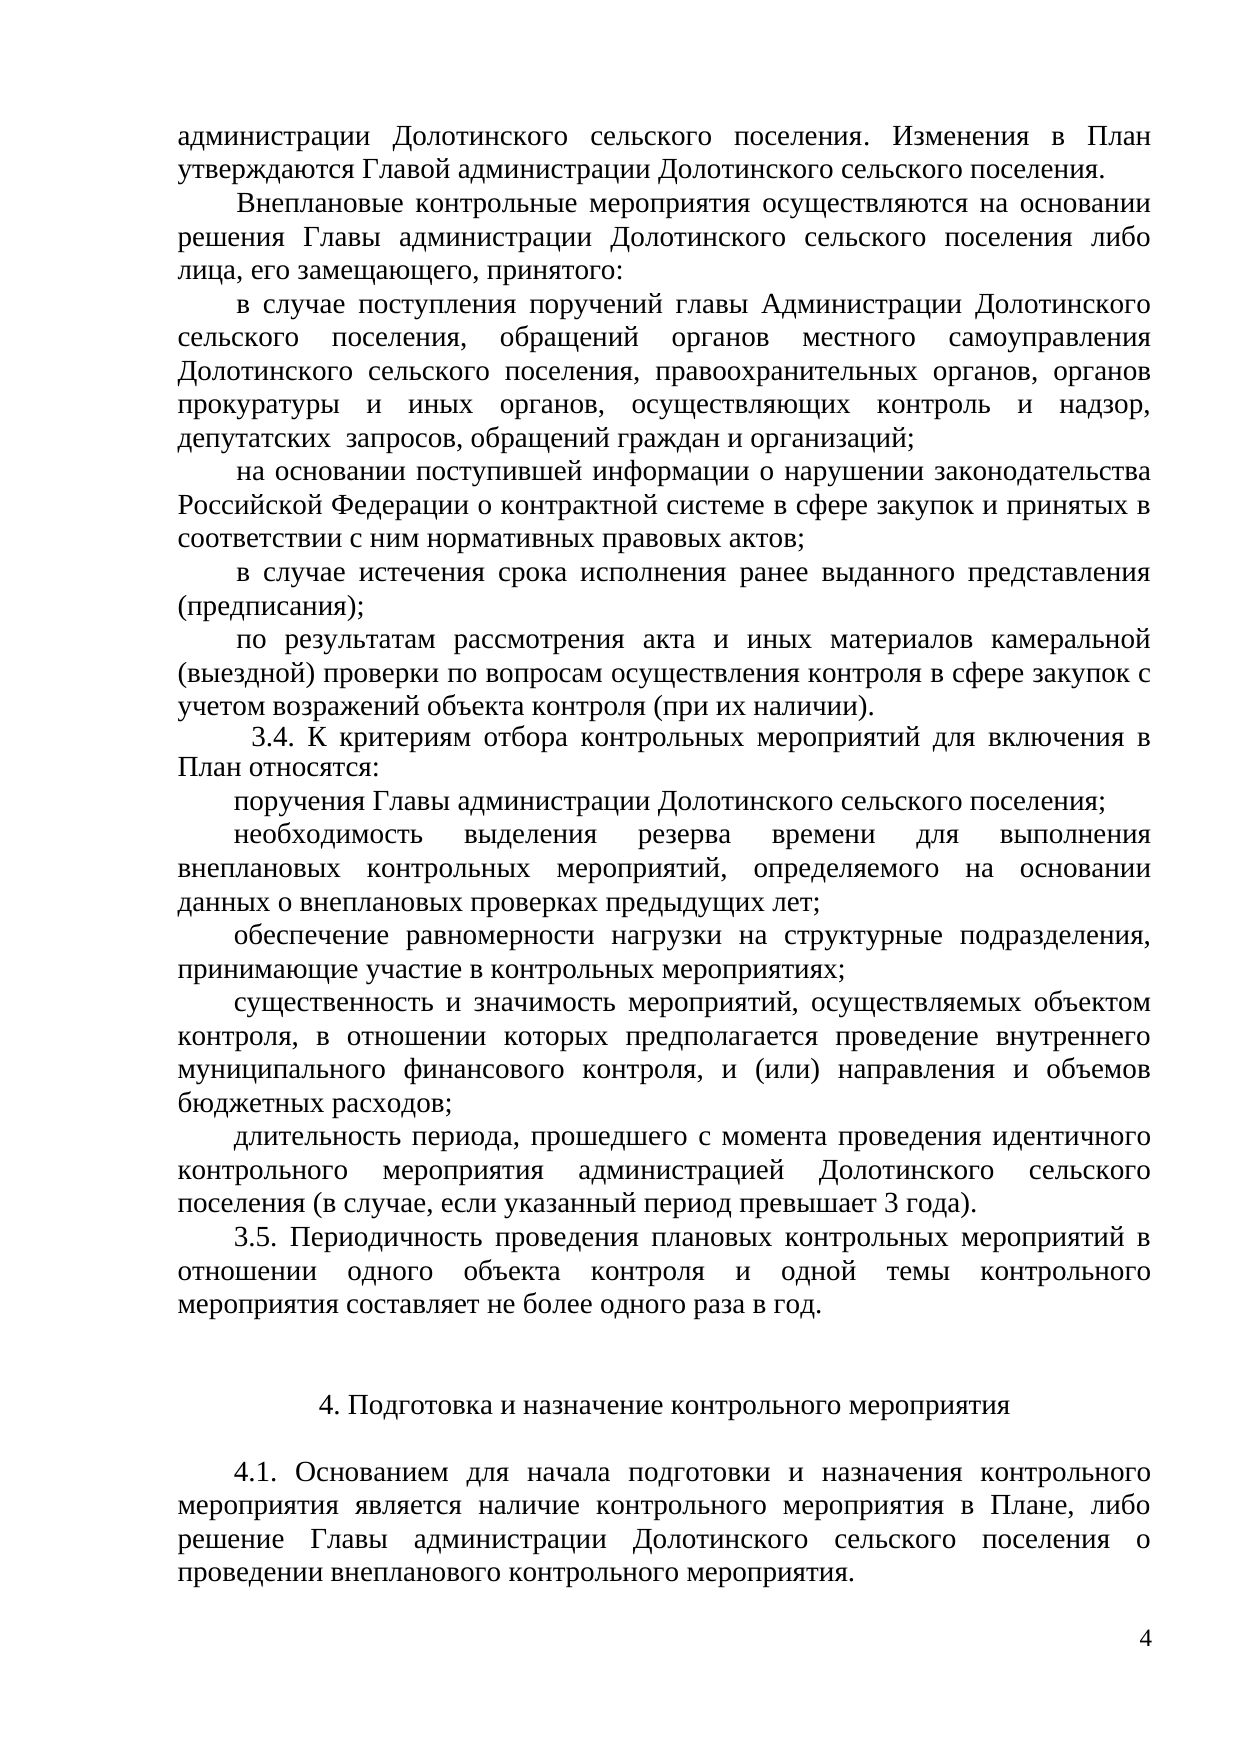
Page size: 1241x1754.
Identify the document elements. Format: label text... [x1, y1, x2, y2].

text Внеплановые контрольные мероприятия осуществляются на основании решения Главы администрации Долотинского сельского поселения либо лица, его замещающего, принятого: [177, 185, 1152, 286]
text длительность периода, прошедшего с момента проведения идентичного контрольного мероприятия администрацией Долотинского сельского поселения (в случае, если указанный период превышает 3 года). [177, 1118, 1152, 1219]
text по результатам рассмотрения акта и иных материалов камеральной (выездной) проверки по вопросам осуществления контроля в сфере закупок с учетом возражений объекта контроля (при их наличии). [177, 621, 1152, 722]
text необходимость выделения резерва времени для выполнения внеплановых контрольных мероприятий, определяемого на основании данных о внеплановых проверках предыдущих лет; [177, 817, 1152, 917]
text поручения Главы администрации Долотинского сельского поселения; [177, 783, 1152, 817]
text 4. Подготовка и назначение контрольного мероприятия [177, 1387, 1152, 1420]
text в случае истечения срока исполнения ранее выданного представления (предписания); [177, 554, 1152, 621]
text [177, 118, 1152, 185]
text 4.1. Основанием для начала подготовки и назначения контрольного мероприятия является наличие контрольного мероприятия в Плане, либо решение Главы администрации Долотинского сельского поселения о проведении внепланового контрольного мероприятия. [177, 1454, 1152, 1588]
text 3.4. К критериям отбора контрольных мероприятий для включения в План относятся: [177, 722, 1152, 783]
text 3.5. Периодичность проведения плановых контрольных мероприятий в отношении одного объекта контроля и одной темы контрольного мероприятия составляет не более одного раза в год. [177, 1219, 1152, 1320]
text существенность и значимость мероприятий, осуществляемых объектом контроля, в отношении которых предполагается проведение внутреннего муниципального финансового контроля, и (или) направления и объемов бюджетных расходов; [177, 984, 1152, 1118]
text обеспечение равномерности нагрузки на структурные подразделения, принимающие участие в контрольных мероприятиях; [177, 917, 1152, 984]
text в случае поступления поручений главы Администрации Долотинского сельского поселения, обращений органов местного самоуправления Долотинского сельского поселения, правоохранительных органов, органов прокуратуры и иных органов, осуществляющих контроль и надзор, депутатских запросов, обращений граждан и организаций; [177, 286, 1152, 453]
text на основании поступившей информации о нарушении законодательства Российской Федерации о контрактной системе в сфере закупок и принятых в соответствии с ним нормативных правовых актов; [177, 453, 1152, 554]
